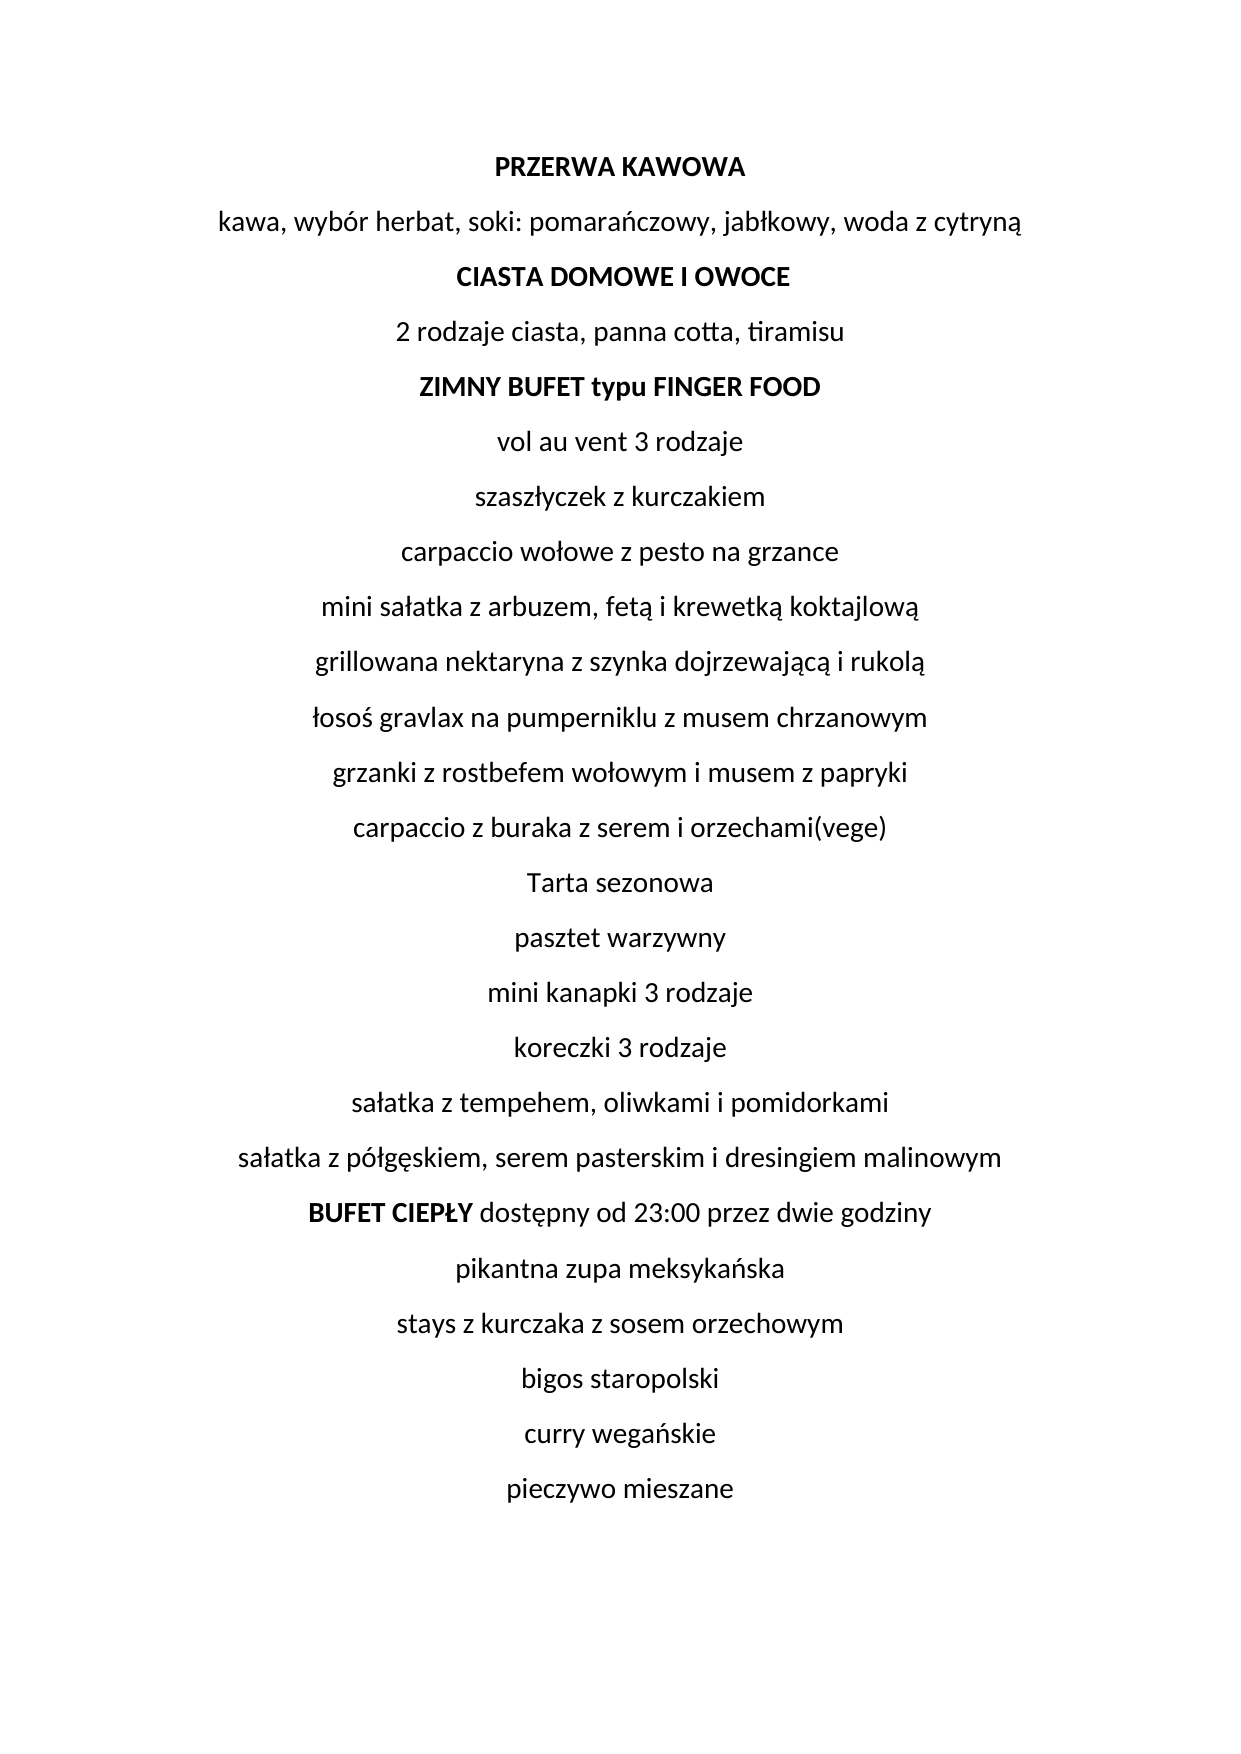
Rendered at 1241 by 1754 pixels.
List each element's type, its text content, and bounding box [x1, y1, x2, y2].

text pasztet warzywny [148, 919, 1093, 955]
text szaszłyczek z kurczakiem [148, 478, 1093, 514]
text vol au vent 3 rodzaje [148, 423, 1093, 459]
text stays z kurczaka z sosem orzechowym [148, 1305, 1093, 1340]
text grzanki z rostbefem wołowym i musem z papryki [148, 754, 1093, 789]
text sałatka z półgęskiem, serem pasterskim i dresingiem malinowym [148, 1139, 1093, 1175]
text mini kanapki 3 rodzaje [148, 974, 1093, 1010]
text BUFET CIEPŁY dostępny od 23:00 przez dwie godziny [148, 1194, 1093, 1230]
text łosoś gravlax na pumperniklu z musem chrzanowym [148, 699, 1093, 734]
text pikantna zupa meksykańska [148, 1250, 1093, 1285]
text ZIMNY BUFET typu FINGER FOOD [148, 368, 1093, 404]
text kawa, wybór herbat, soki: pomarańczowy, jabłkowy, woda z cytryną [148, 203, 1093, 238]
text carpaccio z buraka z serem i orzechami(vege) [148, 809, 1093, 844]
text sałatka z tempehem, oliwkami i pomidorkami [148, 1084, 1093, 1120]
text CIASTA DOMOWE I OWOCE [148, 258, 1093, 293]
text PRZERWA KAWOWA [148, 148, 1093, 183]
text 2 rodzaje ciasta, panna cotta, tiramisu [148, 313, 1093, 348]
text bigos staropolski [148, 1360, 1093, 1396]
text koreczki 3 rodzaje [148, 1029, 1093, 1065]
text curry wegańskie [148, 1415, 1093, 1451]
text carpaccio wołowe z pesto na grzance [148, 533, 1093, 569]
text pieczywo mieszane [148, 1470, 1093, 1506]
text mini sałatka z arbuzem, fetą i krewetką koktajlową [148, 588, 1093, 624]
text grillowana nektaryna z szynka dojrzewającą i rukolą [148, 643, 1093, 679]
text Tarta sezonowa [148, 864, 1093, 899]
